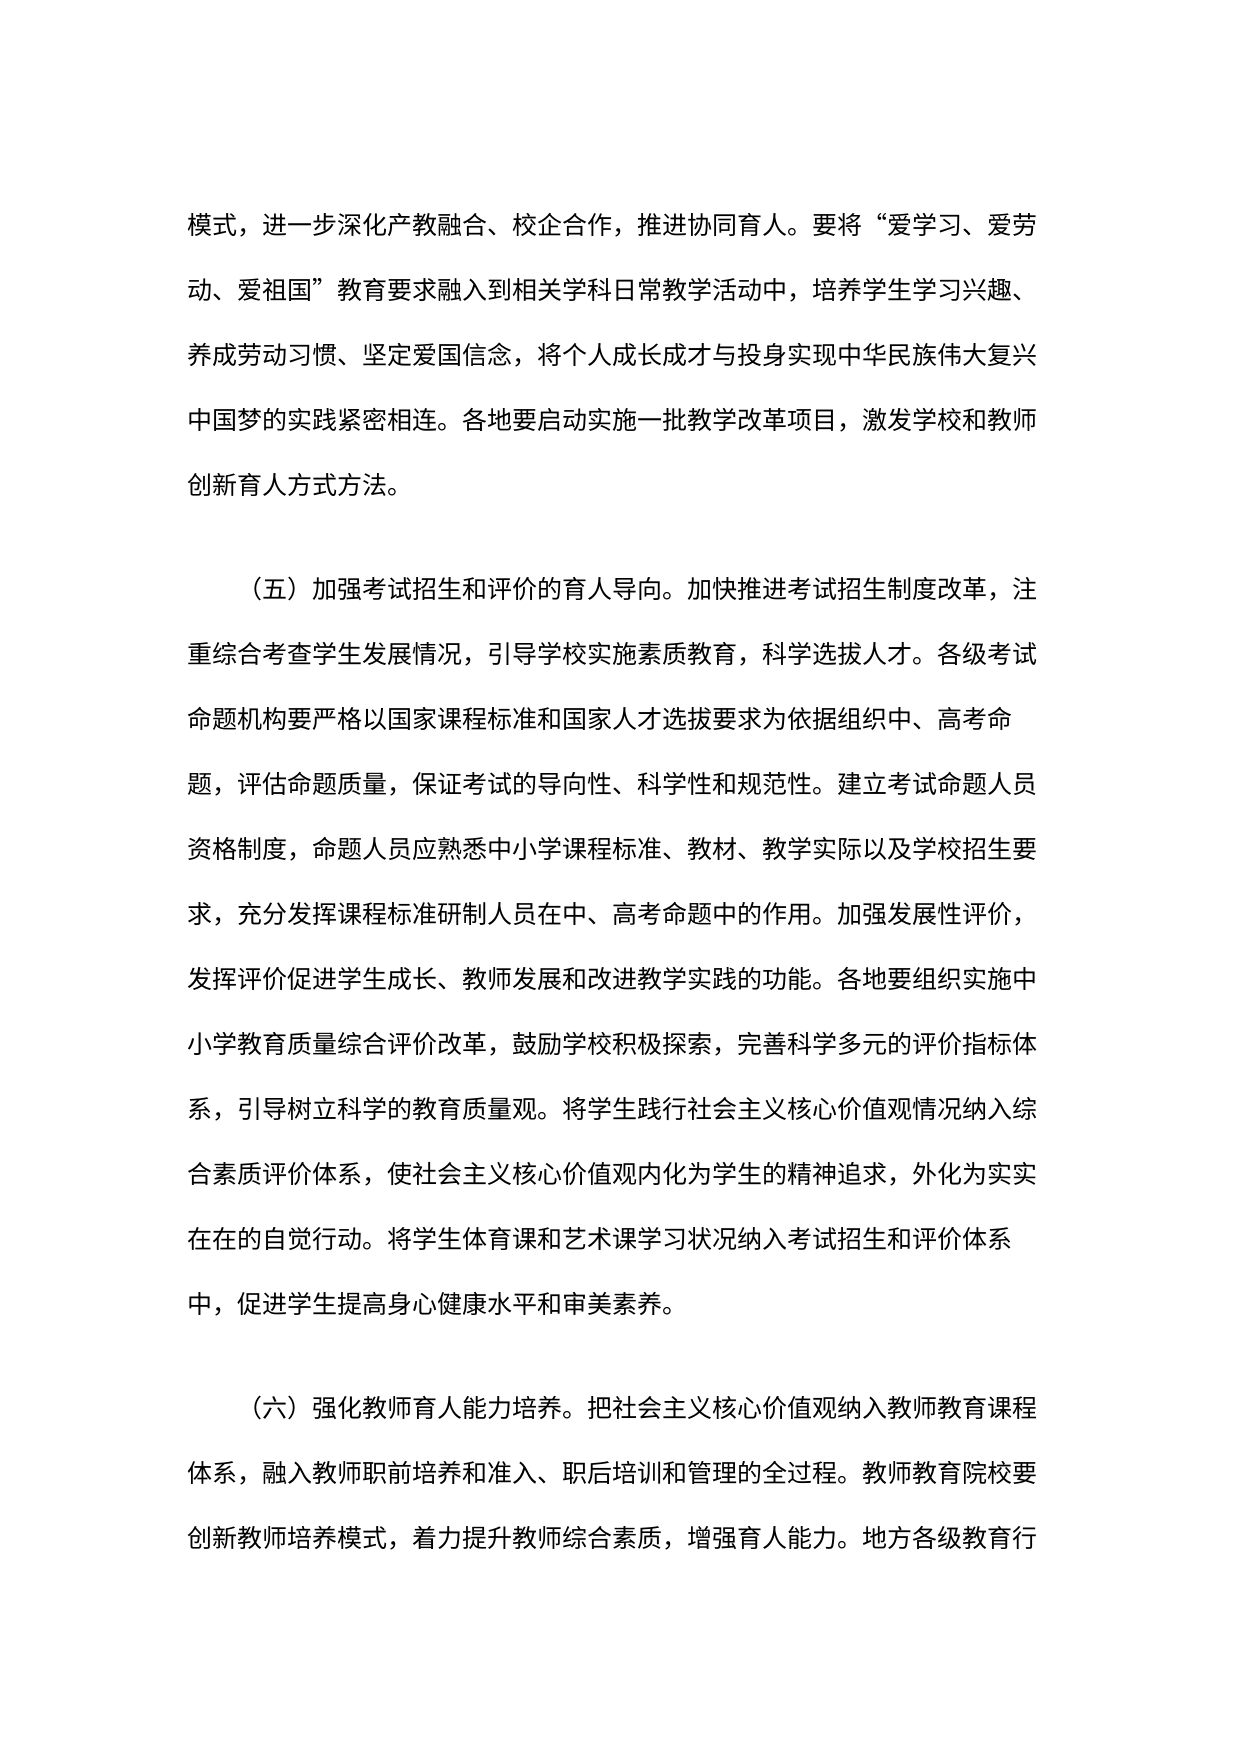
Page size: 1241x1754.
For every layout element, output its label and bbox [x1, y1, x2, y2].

table_header [188, 162, 1053, 1569]
